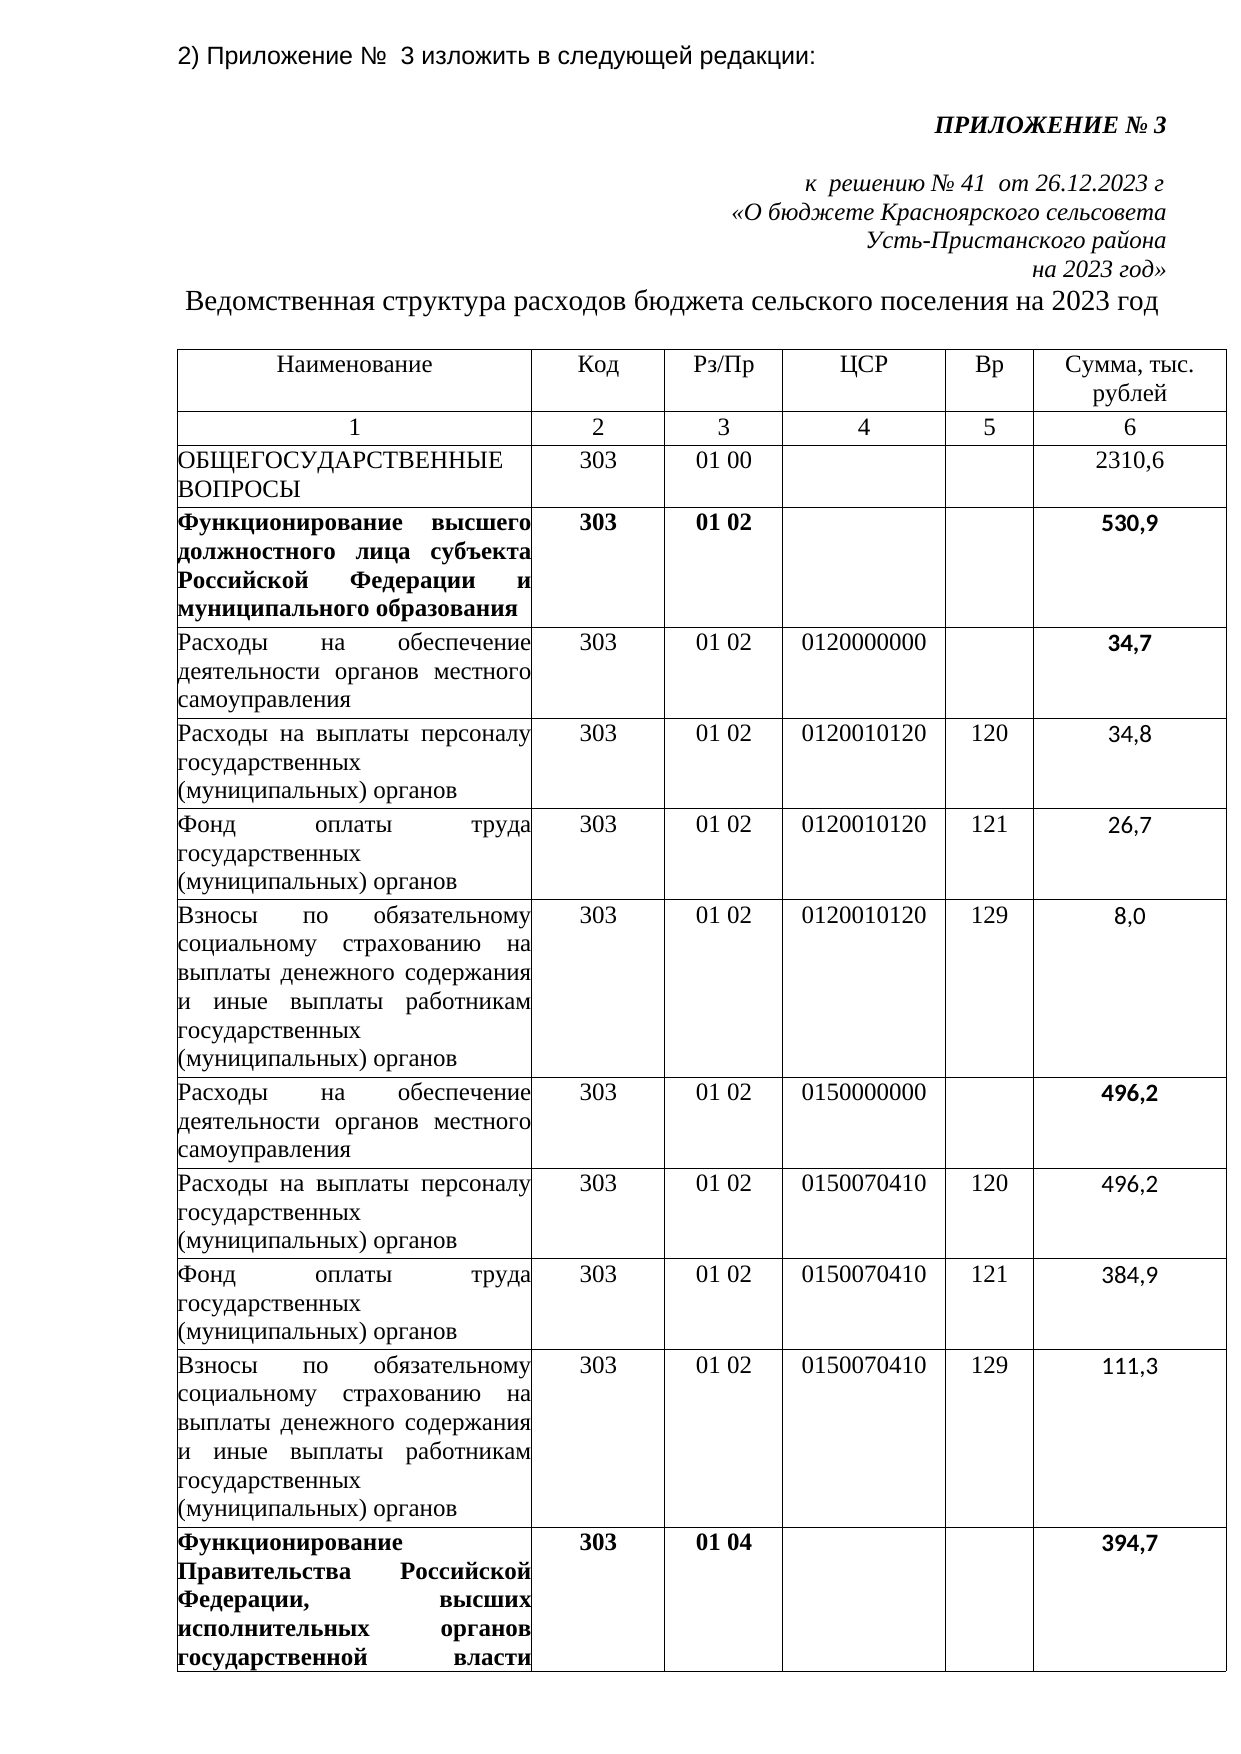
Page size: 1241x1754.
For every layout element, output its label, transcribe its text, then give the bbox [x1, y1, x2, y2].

table_cell 111,3 [1034, 1350, 1226, 1526]
table_cell Расходы на выплаты персоналу государственных (муниципальных) органов [178, 1169, 531, 1258]
table_header Код [532, 350, 664, 411]
text Ведомственная структура расходов бюджета сельского поселения на 2023 год [177, 283, 1167, 317]
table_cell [178, 1528, 531, 1671]
table_cell 121 [946, 809, 1033, 899]
table_cell 01 02 [665, 900, 782, 1076]
table_cell 8,0 [1034, 900, 1226, 1076]
table_cell [946, 1078, 1033, 1167]
table_cell 120 [946, 1169, 1033, 1258]
table_cell [783, 446, 945, 507]
table_cell Взносы по обязательному социальному страхованию на выплаты денежного содержания и иные выплаты работникам государственных (муниципальных) органов [178, 1350, 531, 1526]
table_cell Функционирование высшего должностного лица субъекта Российской Федерации и муниципального образования [178, 508, 531, 626]
table_cell 303 [532, 446, 664, 507]
table_cell Взносы по обязательному социальному страхованию на выплаты денежного содержания и иные выплаты работникам государственных (муниципальных) органов [178, 900, 531, 1076]
text Усть-Пристанского района [177, 226, 1167, 254]
table_cell 394,7 [1034, 1528, 1226, 1671]
table_cell 496,2 [1034, 1169, 1226, 1258]
table_cell 01 02 [665, 508, 782, 626]
table_cell 0120010120 [783, 719, 945, 808]
table_cell 01 02 [665, 628, 782, 717]
table_cell [783, 508, 945, 626]
table_cell 01 02 [665, 809, 782, 899]
table_cell 303 [532, 900, 664, 1076]
table_cell 01 02 [665, 1259, 782, 1349]
table_header Вр [946, 350, 1033, 411]
table_cell 530,9 [1034, 508, 1226, 626]
table_cell 303 [532, 508, 664, 626]
table_cell 129 [946, 900, 1033, 1076]
table_cell 303 [532, 1169, 664, 1258]
table_cell 01 02 [665, 1078, 782, 1167]
table_cell 2310,6 [1034, 446, 1226, 507]
table_cell 303 [532, 628, 664, 717]
table_cell 01 04 [665, 1528, 782, 1671]
table_cell 01 02 [665, 719, 782, 808]
table_cell 2 [532, 412, 664, 444]
table_header Рз/Пр [665, 350, 782, 411]
table_cell [783, 1528, 945, 1671]
table_cell [946, 1528, 1033, 1671]
table_cell 303 [532, 1078, 664, 1167]
table_cell Фонд оплаты труда государственных (муниципальных) органов [178, 1259, 531, 1349]
table_cell 120 [946, 719, 1033, 808]
table_cell 01 02 [665, 1350, 782, 1526]
table_cell 129 [946, 1350, 1033, 1526]
table_cell 6 [1034, 412, 1226, 444]
table_cell Расходы на обеспечение деятельности органов местного самоуправления [178, 628, 531, 717]
table_cell 121 [946, 1259, 1033, 1349]
table_cell [946, 628, 1033, 717]
table_cell Расходы на обеспечение деятельности органов местного самоуправления [178, 1078, 531, 1167]
table_cell ОБЩЕГОСУДАРСТВЕННЫЕ ВОПРОСЫ [178, 446, 531, 507]
table_cell 1 [178, 412, 531, 444]
table_cell 34,8 [1034, 719, 1226, 808]
table_cell 303 [532, 1350, 664, 1526]
table_cell 384,9 [1034, 1259, 1226, 1349]
table_cell [946, 446, 1033, 507]
table_cell 0150070410 [783, 1259, 945, 1349]
table_cell Расходы на выплаты персоналу государственных (муниципальных) органов [178, 719, 531, 808]
text к решению № 41 от 26.12.2023 г [177, 168, 1167, 197]
text 2) Приложение № 3 изложить в следующей редакции: [177, 44, 1167, 69]
text на 2023 год» [177, 254, 1167, 283]
table_cell 303 [532, 1259, 664, 1349]
text Приложение № 3 [177, 111, 1167, 139]
table_cell 3 [665, 412, 782, 444]
table_cell 0120000000 [783, 628, 945, 717]
table_cell 0120010120 [783, 809, 945, 899]
table_cell 0150000000 [783, 1078, 945, 1167]
table_cell 01 00 [665, 446, 782, 507]
table_cell 01 02 [665, 1169, 782, 1258]
table_cell [946, 508, 1033, 626]
table_header Сумма, тыс. рублей [1034, 350, 1226, 411]
table_cell 5 [946, 412, 1033, 444]
table_header ЦСР [783, 350, 945, 411]
table_cell 303 [532, 719, 664, 808]
table_cell 303 [532, 809, 664, 899]
table_header Наименование [178, 350, 531, 411]
table_cell 26,7 [1034, 809, 1226, 899]
table_cell 0150070410 [783, 1169, 945, 1258]
table_cell 34,7 [1034, 628, 1226, 717]
table_cell 303 [532, 1528, 664, 1671]
text «О бюджете Красноярского сельсовета [177, 197, 1167, 226]
table_cell 496,2 [1034, 1078, 1226, 1167]
table_cell 0150070410 [783, 1350, 945, 1526]
table_cell 4 [783, 412, 945, 444]
table_cell 0120010120 [783, 900, 945, 1076]
table_cell Фонд оплаты труда государственных (муниципальных) органов [178, 809, 531, 899]
